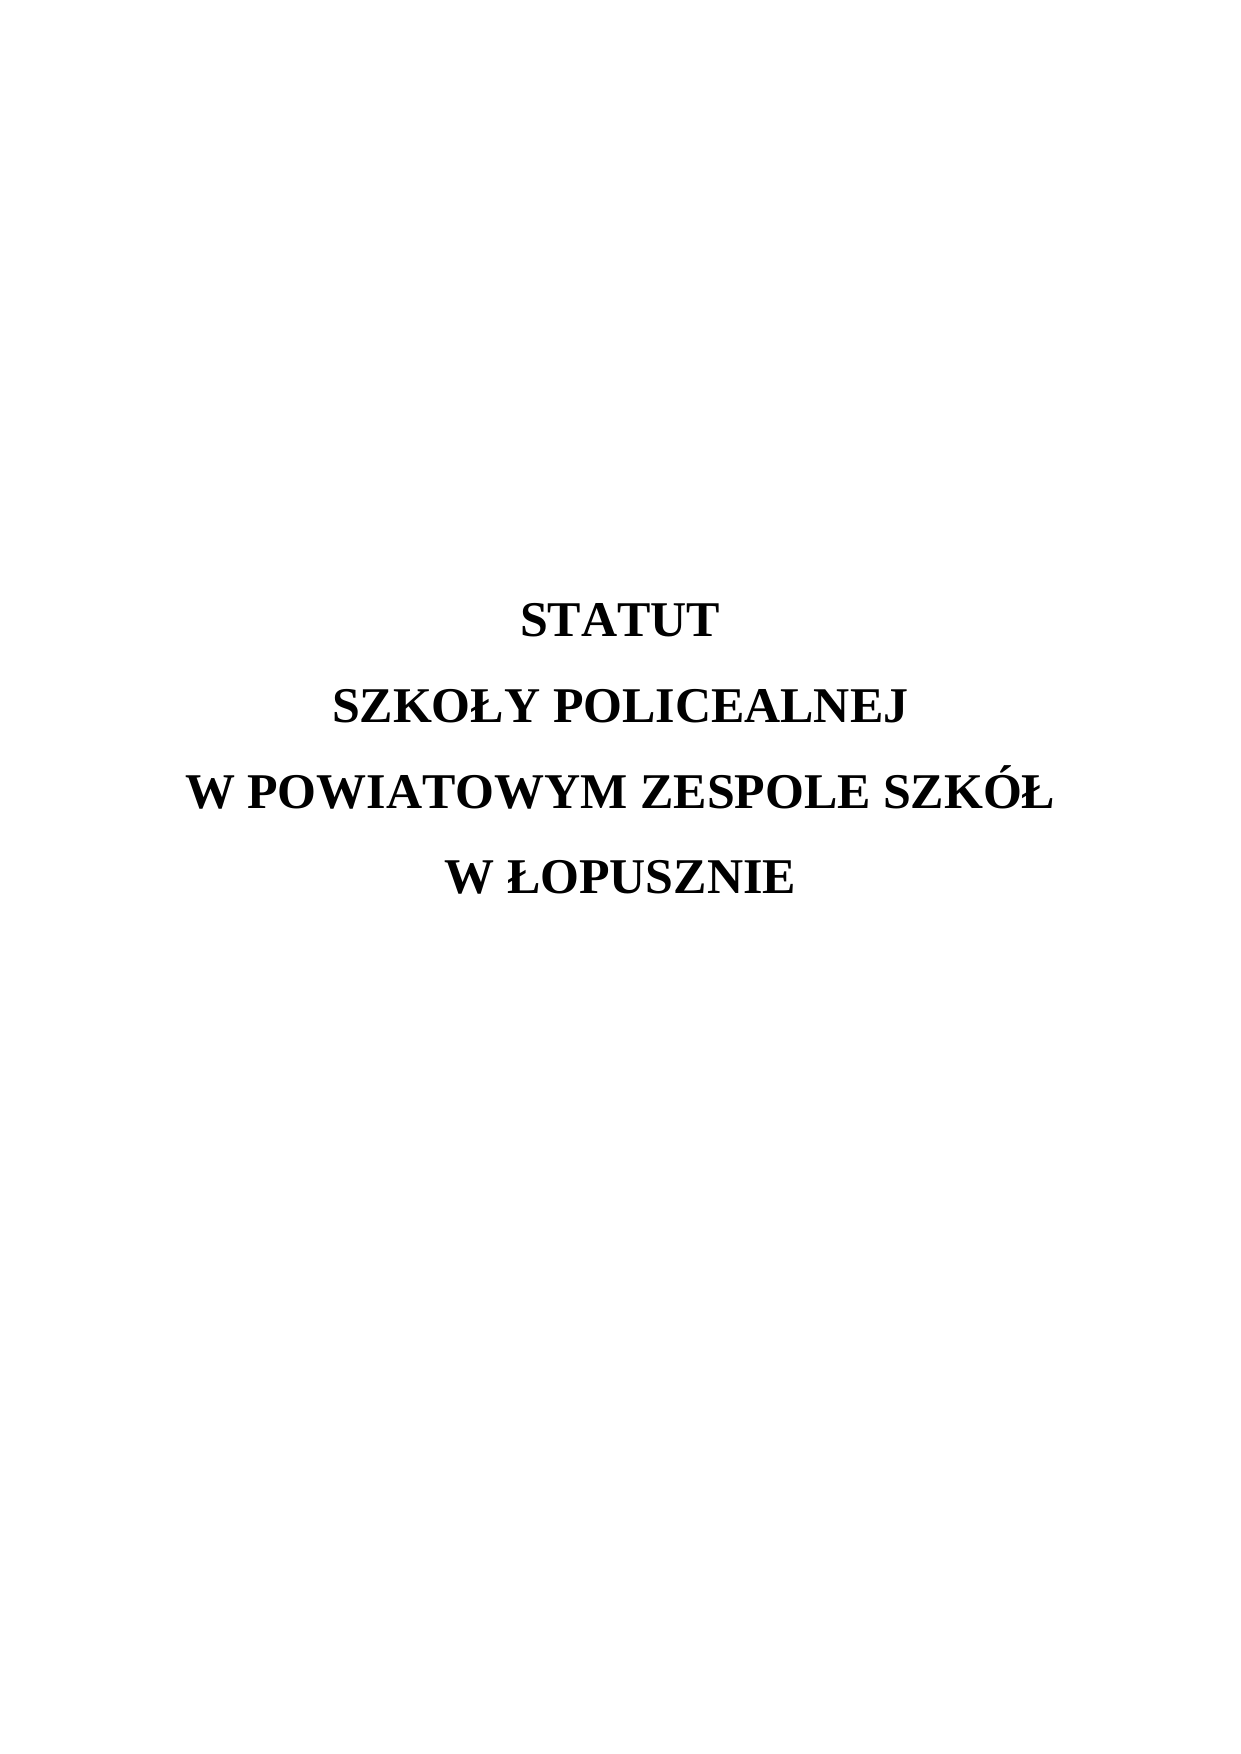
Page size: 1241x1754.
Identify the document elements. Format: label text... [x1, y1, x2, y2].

text W POWIATOWYM ZESPOLE SZKÓŁ W ŁOPUSZNIE [184, 762, 1056, 904]
text SZKOŁY POLICEALNEJ [184, 676, 1056, 733]
text STATUT [183, 589, 1056, 647]
